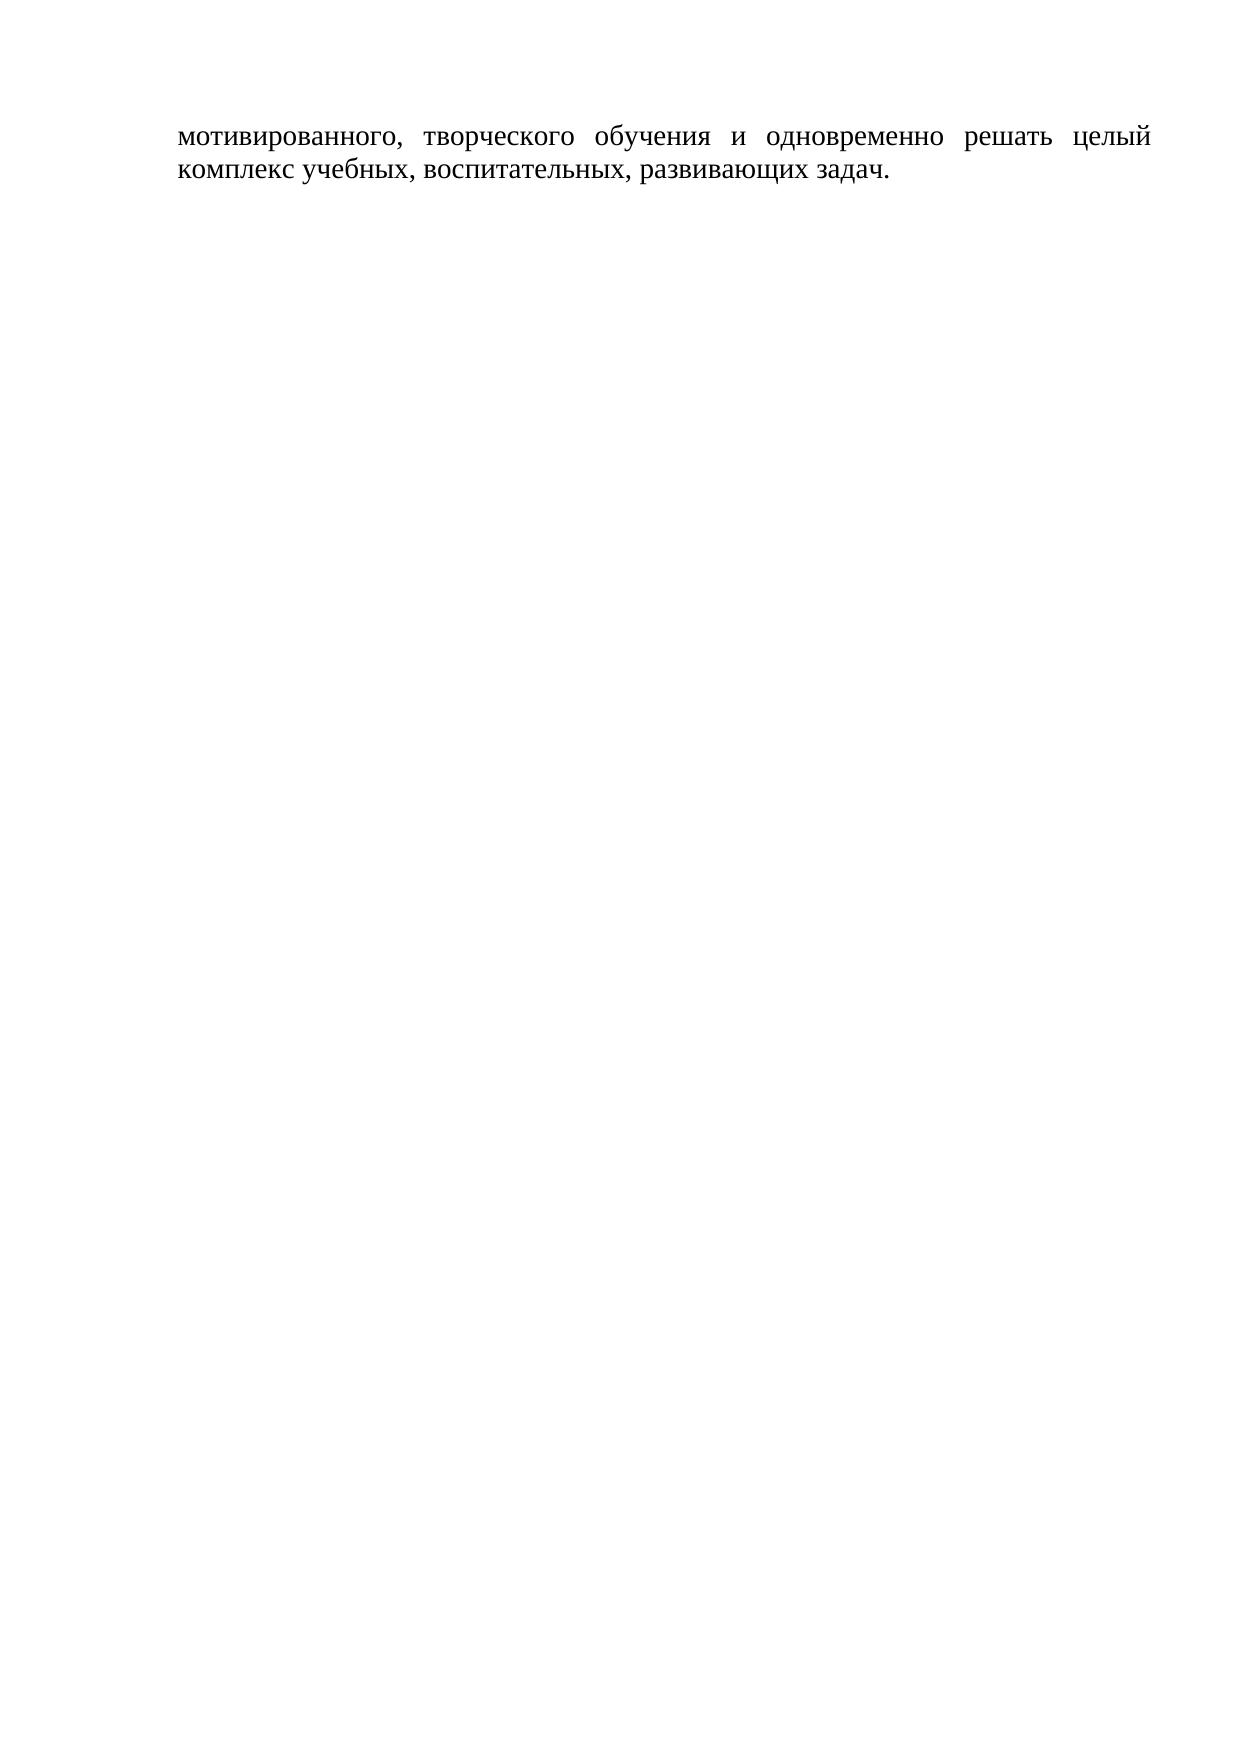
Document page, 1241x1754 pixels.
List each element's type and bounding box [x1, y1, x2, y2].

text [177, 118, 1152, 185]
